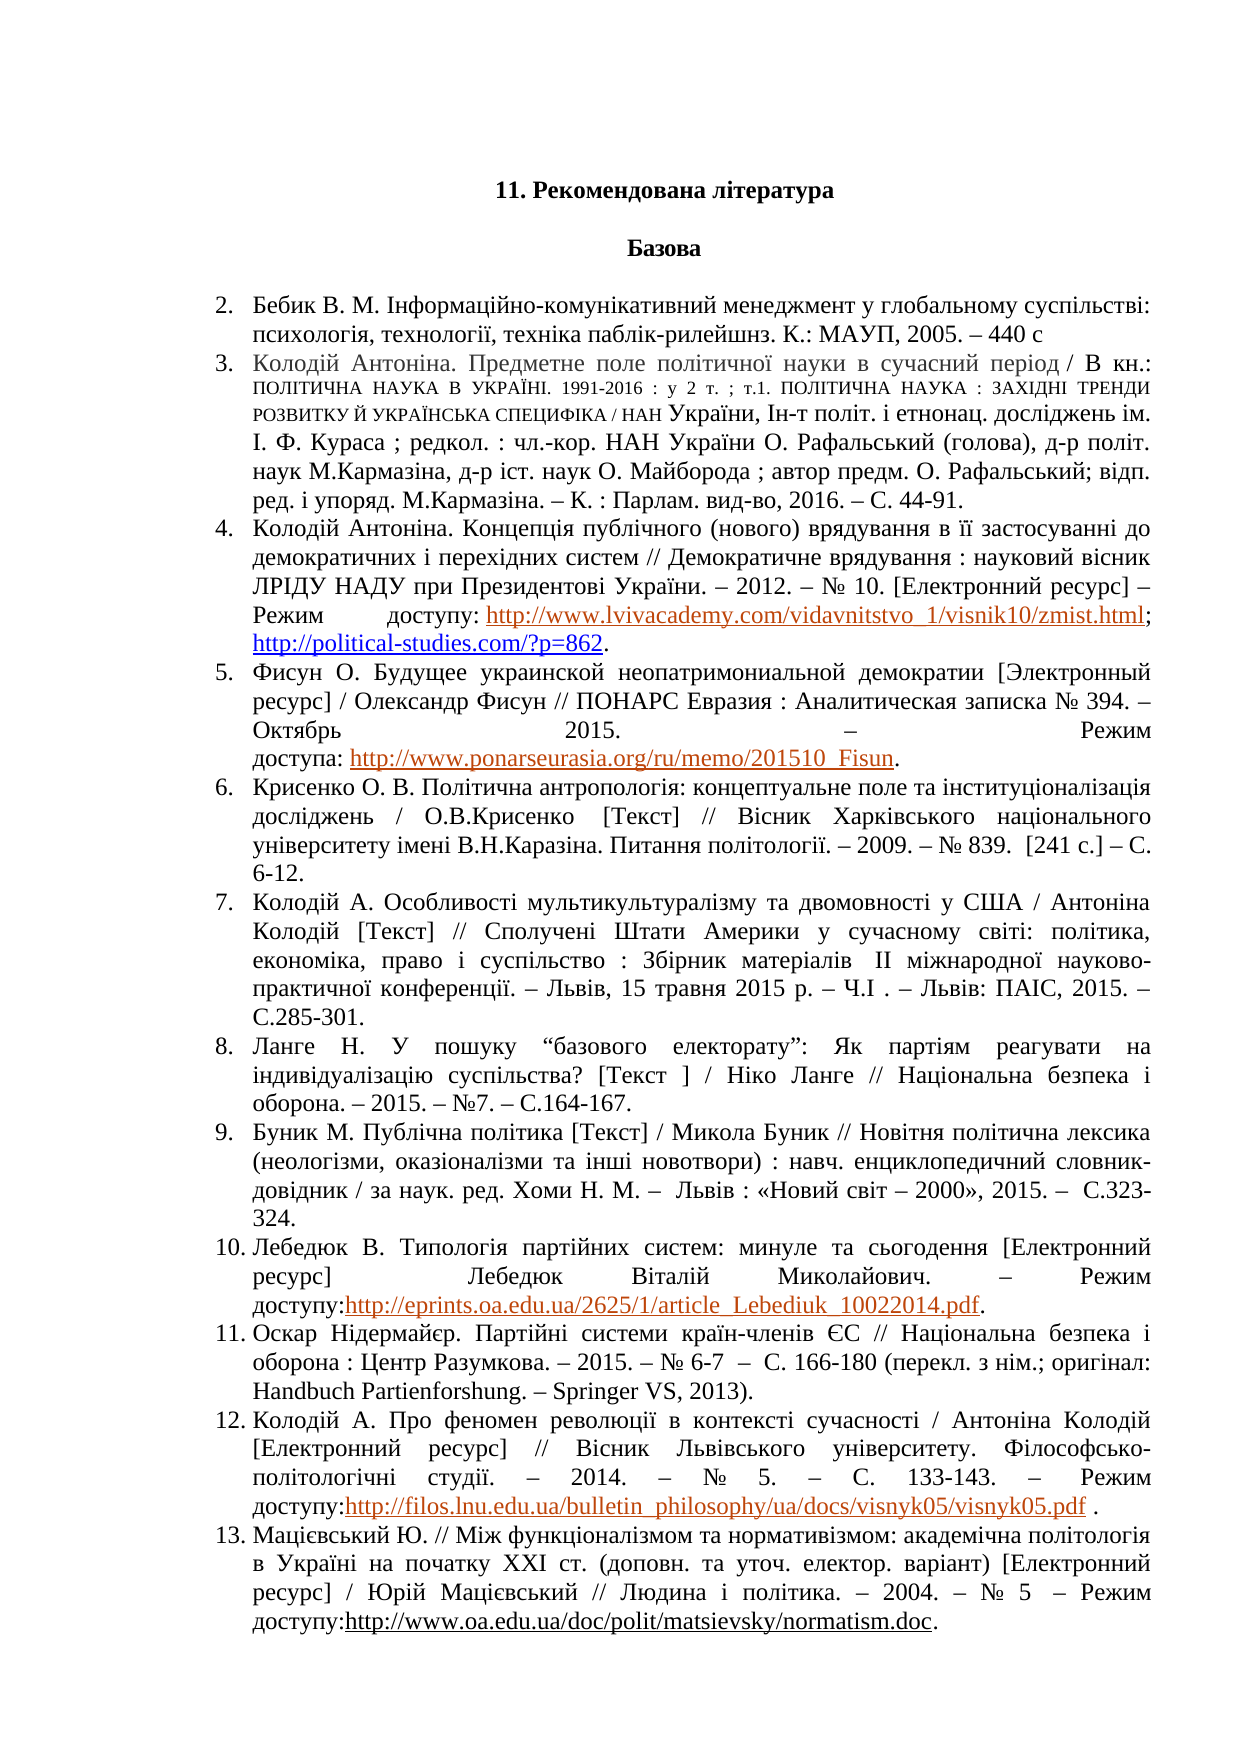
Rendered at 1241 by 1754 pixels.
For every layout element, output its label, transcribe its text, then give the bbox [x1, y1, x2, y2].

text Базова [177, 233, 1152, 262]
list Бебик В. М. Інформаційно-комунікативний менеджмент у глобальному суспільстві: психологія, технології, техніка паблік-рилейшнз. К.: МАУП, 2005. – 440 с [215, 291, 1152, 348]
text 11. Рекомендована література [177, 176, 1152, 204]
list Лебедюк В. Типологія партійних систем: минуле та сьогодення [Електронний ресурс] Лебедюк Віталій Миколайович. – Режим доступу:http://eprints.oa.edu.ua/2625/1/article_Lebediuk_10022014.pdf. [215, 1232, 1152, 1318]
list Буник М. Публічна політика [Текст] / Микола Буник // Новітня політична лексика (неологізми, оказіоналізми та інші новотвори) : навч. енциклопедичний словник-довідник / за наук. ред. Хоми Н. М. – Львів : «Новий світ – 2000», 2015. – С.323-324. [215, 1117, 1152, 1232]
list Фисун О. Будущее украинской неопатримониальной демократии [Электронный ресурс] / Олександр Фисун // ПОНАРС Евразия : Аналитическая записка № 394. – Октябрь 2015. – Режим доступа: http://www.ponarseurasia.org/ru/memo/201510_Fisun. [215, 657, 1152, 772]
list Колодій А. Особливості мультикультуралізму та двомовності у США / Антоніна Колодій [Текст] // Сполучені Штати Америки у сучасному світі: політика, економіка, право і суспільство : Збірник матеріалів ІІ міжнародної науково-практичної конференції. – Львів, 15 травня 2015 р. – Ч.І . – Львів: ПАІС, 2015. – С.285-301. [215, 887, 1152, 1031]
list Колодій Антоніна. Концепція публічного (нового) врядування в її застосуванні до демократичних і перехідних систем // Демократичне врядування : науковий вісник ЛРІДУ НАДУ при Президентові України. – 2012. – № 10. [Електронний ресурс] – Режим доступу: http://www.lvivacademy.com/vidavnitstvo_1/visnik10/zmist.html; http://political-studies.com/?p=862. [215, 513, 1152, 657]
list Колодій Антоніна. Предметне поле політичної науки в сучасний період / В кн.: ПОЛІТИЧНА НАУКА В УКРАЇНІ. 1991-2016 : у 2 т. ; т.1. ПОЛІТИЧНА НАУКА : ЗАХІДНІ ТРЕНДИ РОЗВИТКУ Й УКРАЇНСЬКА СПЕЦИФІКА / НАН України, Ін-т політ. і етнонац. досліджень ім. І. Ф. Кураса ; редкол. : чл.-кор. НАН України О. Рафальський (голова), д-р політ. наук М.Кармазіна, д-р іст. наук О. Майборода ; автор предм. О. Рафальський; відп. ред. і упоряд. М.Кармазіна. – К. : Парлам. вид-во, 2016. – С. 44-91. [215, 348, 1152, 513]
list Мацієвський Ю. // Між функціоналізмом та нормативізмом: академічна політологія в Україні на початку XXI ст. (доповн. та уточ. електор. варіант) [Електронний ресурс] / Юрій Мацієвський // Людина і політика. – 2004. – № 5 – Режим доступу:http://www.oa.edu.ua/doc/polit/matsievsky/normatism.doc. [215, 1520, 1152, 1635]
list Ланге Н. У пошуку “базового електорату”: Як партіям реагувати на індивідуалізацію суспільства? [Текст ] / Ніко Ланге // Національна безпека і оборона. – 2015. – №7. – С.164-167. [215, 1031, 1152, 1117]
list Крисенко О. В. Політична антропологія: концептуальне поле та інституціоналізація досліджень / О.В.Крисенко [Текст] // Вісник Харківського національного університету імені В.Н.Каразіна. Питання політології. – 2009. – № 839. [241 с.] – С. 6-12. [215, 772, 1152, 887]
list Колодій А. Про феномен революції в контексті сучасності / Антоніна Колодій [Електронний ресурс] // Вісник Львівського університету. Філософсько-політологічні студії. – 2014. – № 5. – С. 133-143. – Режим доступу:http://filos.lnu.edu.ua/bulletin_philosophy/ua/docs/visnyk05/visnyk05.pdf . [215, 1405, 1152, 1520]
list Оскар Нідермайєр. Партійні системи країн-членів ЄС // Національна безпека і оборона : Центр Разумкова. – 2015. – № 6-7 – C. 166-180 (перекл. з нім.; оригінал: Handbuch Partienforshung. – Springer VS, 2013). [215, 1318, 1152, 1405]
